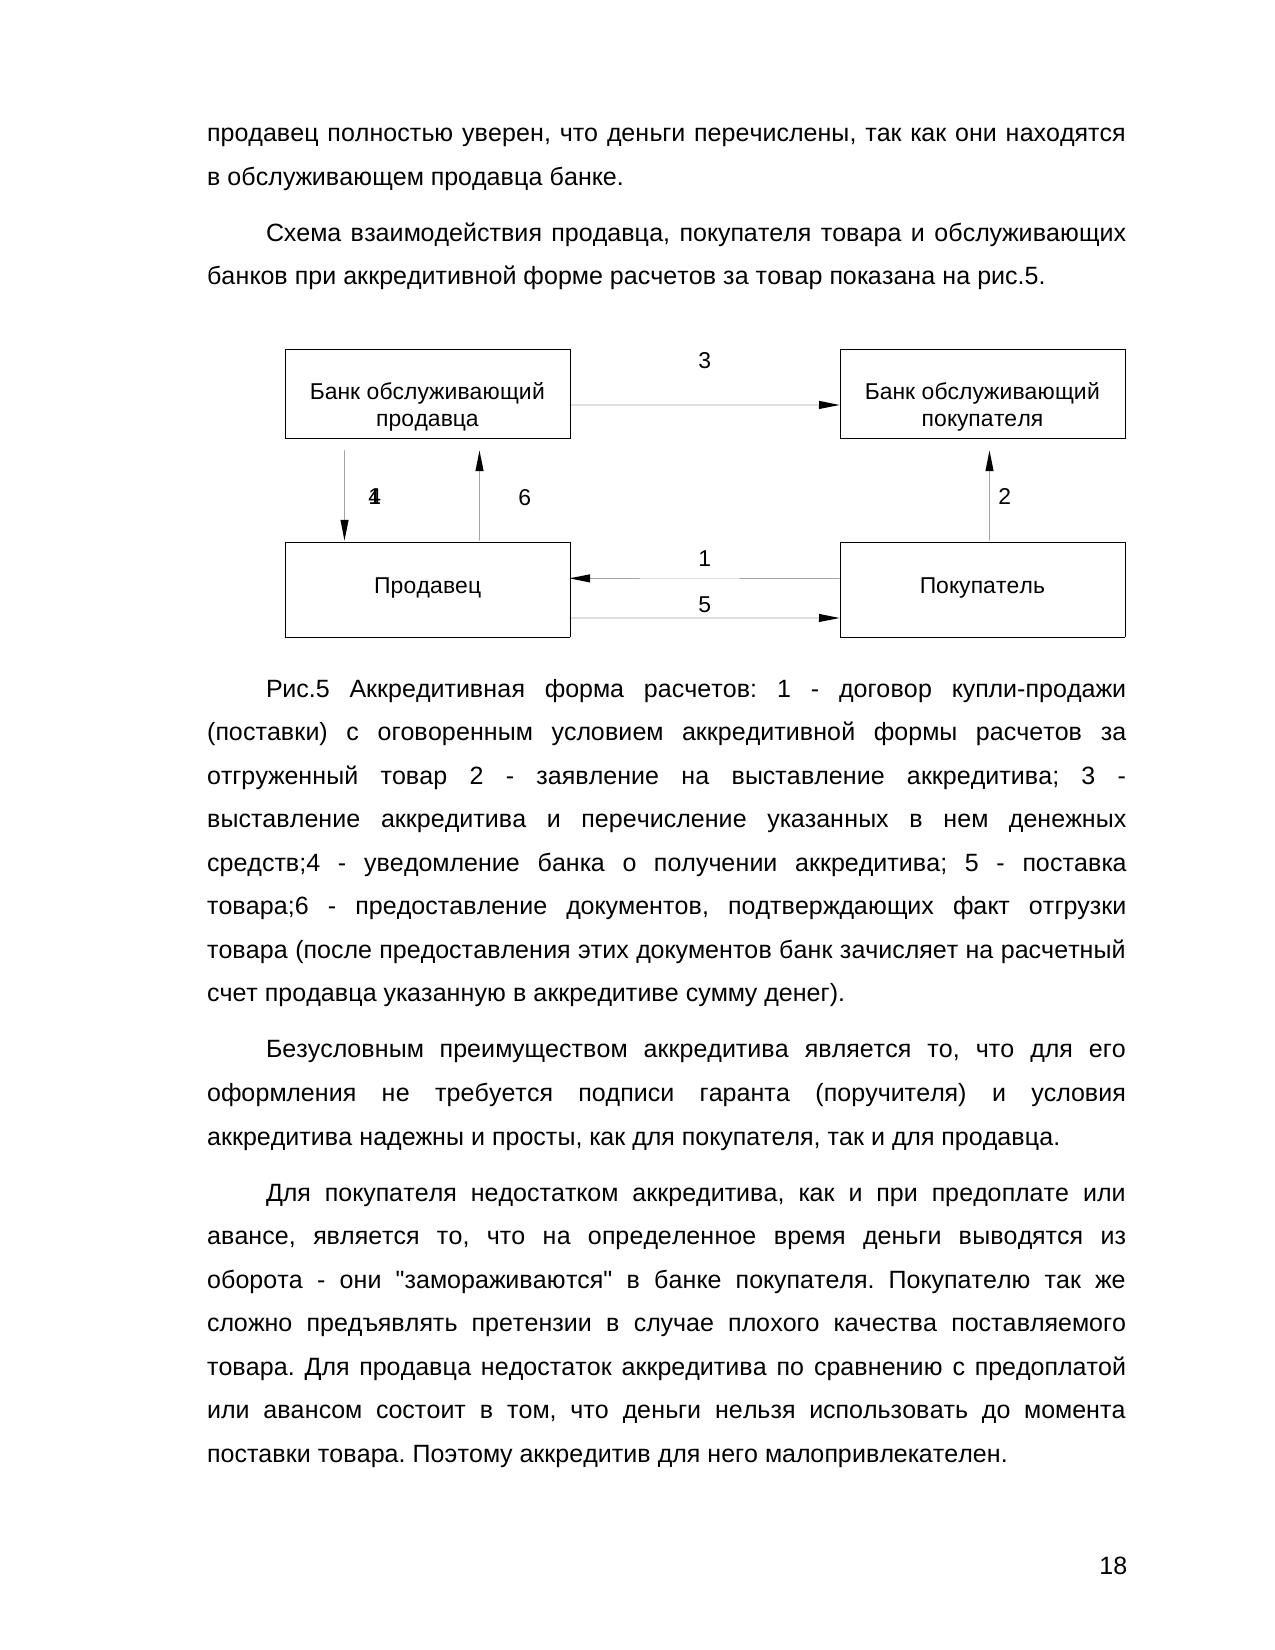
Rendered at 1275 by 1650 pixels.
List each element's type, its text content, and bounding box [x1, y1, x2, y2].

text Схема взаимодействия продавца, покупателя товара и обслуживающих банков при аккредитивной форме расчетов за товар показана на рис.5. [207, 218, 1127, 290]
text Безусловным преимуществом аккредитива является то, что для его оформления не требуется подписи гаранта (поручителя) и условия аккредитива надежны и просты, как для покупателя, так и для продавца. [207, 1034, 1127, 1151]
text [207, 118, 1127, 191]
text Рис.5 Аккредитивная форма расчетов: 1 - договор купли-продажи (поставки) с оговоренным условием аккредитивной формы расчетов за отгруженный товар 2 - заявление на выставление аккредитива; 3 - выставление аккредитива и перечисление указанных в нем денежных средств;4 - уведомление банка о получении аккредитива; 5 - поставка товара;6 - предоставление документов, подтверждающих факт отгрузки товара (после предоставления этих документов банк зачисляет на расчетный счет продавца указанную в аккредитиве сумму денег). [207, 673, 1127, 1007]
text Для покупателя недостатком аккредитива, как и при предоплате или авансе, является то, что на определенное время деньги выводятся из оборота - они "замораживаются" в банке покупателя. Покупателю так же сложно предъявлять претензии в случае плохого качества поставляемого товара. Для продавца недостаток аккредитива по сравнению с предоплатой или авансом состоит в том, что деньги нельзя использовать до момента поставки товара. Поэтому аккредитив для него малопривлекателен. [207, 1177, 1127, 1468]
